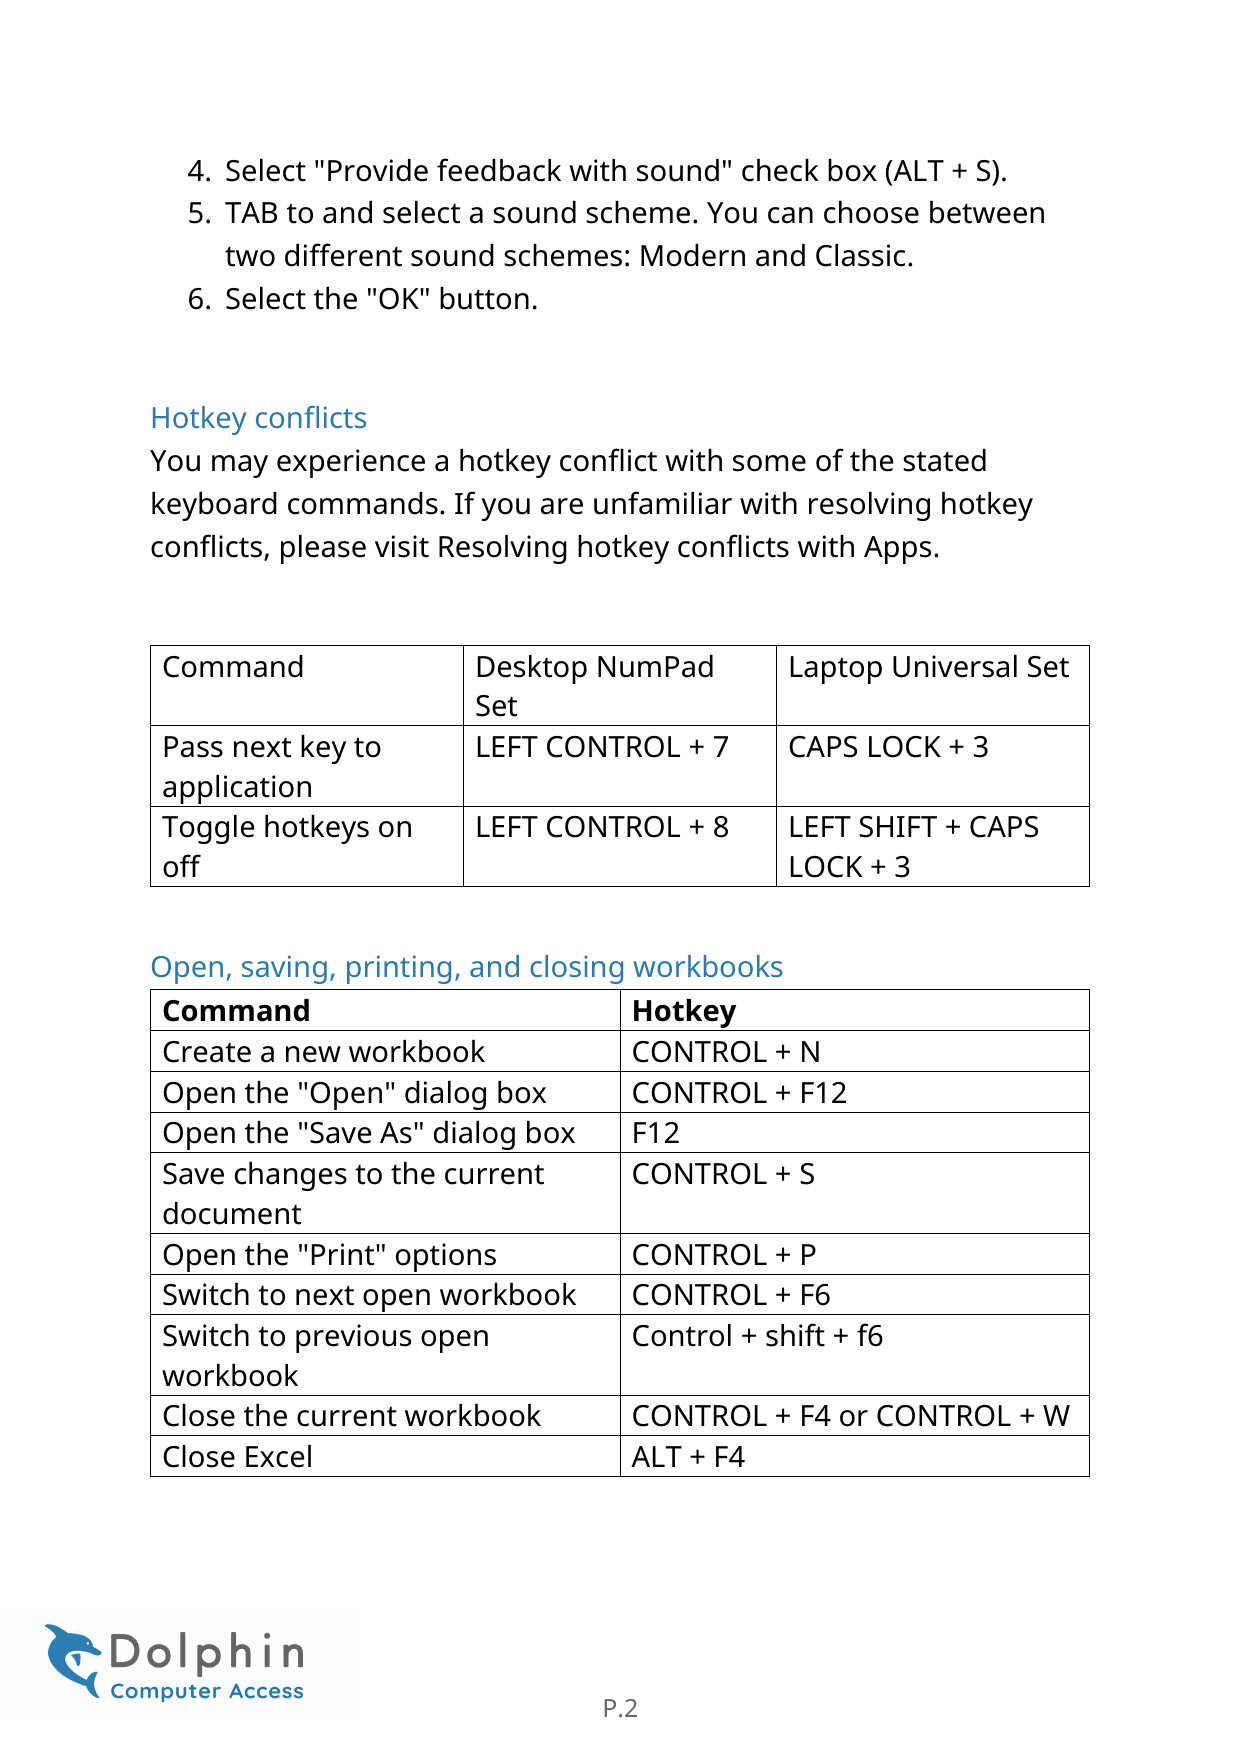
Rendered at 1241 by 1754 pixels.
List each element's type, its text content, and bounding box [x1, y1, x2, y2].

table_cell Open the "Print" options [151, 1234, 620, 1273]
table_header Command [151, 990, 620, 1030]
table_cell LEFT CONTROL + 8 [464, 807, 776, 886]
list TAB to and select a sound scheme. You can choose between two different sound schemes: Modern and Classic. [187, 193, 1090, 275]
table_cell CONTROL + F6 [621, 1275, 1089, 1314]
table_header Hotkey [621, 990, 1089, 1030]
table_cell CAPS LOCK + 3 [777, 726, 1089, 806]
table_header Laptop Universal Set [777, 646, 1089, 725]
table_cell Close the current workbook [151, 1396, 620, 1435]
subtitle Open, saving, printing, and closing workbooks [150, 947, 1090, 986]
subtitle Hotkey conflicts [150, 397, 1090, 437]
table_cell LEFT CONTROL + 7 [464, 726, 776, 806]
table_cell Create a new workbook [151, 1031, 620, 1071]
list Select the "OK" button. [187, 278, 1090, 318]
table_cell CONTROL + S [621, 1153, 1089, 1233]
list Select "Provide feedback with sound" check box (ALT + S). [187, 150, 1090, 190]
table_cell Save changes to the current document [151, 1153, 620, 1233]
table_cell Toggle hotkeys on off [151, 807, 463, 886]
table_cell CONTROL + F12 [621, 1072, 1089, 1112]
table_cell ALT + F4 [621, 1436, 1089, 1476]
table_cell CONTROL + F4 or CONTROL + W [621, 1396, 1089, 1435]
text You may experience a hotkey conflict with some of the stated keyboard commands. If you are unfamiliar with resolving hotkey conflicts, please visit Resolving hotkey conflicts with Apps. [150, 440, 1090, 566]
table_cell Open the "Open" dialog box [151, 1072, 620, 1112]
table_cell CONTROL + P [621, 1234, 1089, 1273]
table_header Command [151, 646, 463, 725]
table_cell Switch to previous open workbook [151, 1315, 620, 1394]
table_header Desktop NumPad Set [464, 646, 776, 725]
picture [2, 1606, 361, 1718]
table_cell Open the "Save As" dialog box [151, 1113, 620, 1152]
table_cell Pass next key to application [151, 726, 463, 806]
table_cell Switch to next open workbook [151, 1275, 620, 1314]
table_cell LEFT SHIFT + CAPS LOCK + 3 [777, 807, 1089, 886]
table_cell F12 [621, 1113, 1089, 1152]
table_cell Control + shift + f6 [621, 1315, 1089, 1394]
table_cell Close Excel [151, 1436, 620, 1476]
table_cell CONTROL + N [621, 1031, 1089, 1071]
